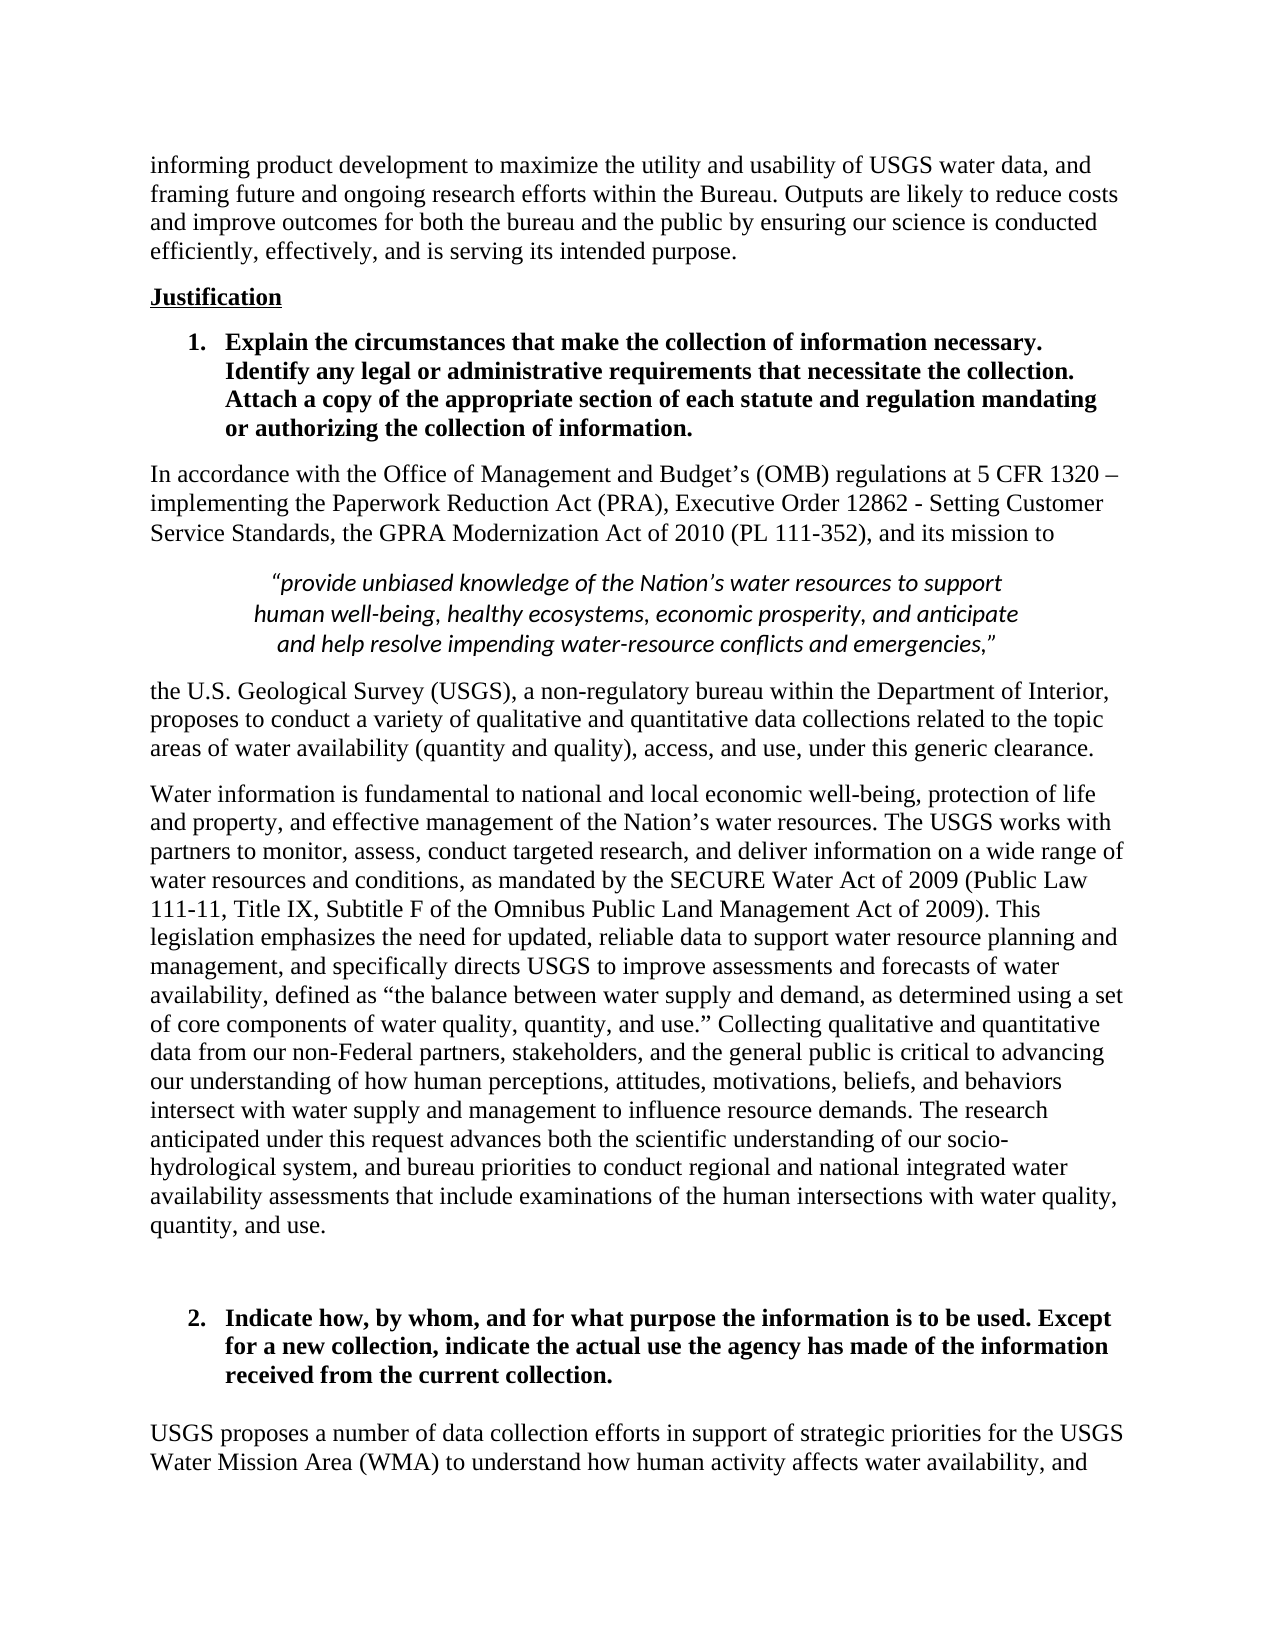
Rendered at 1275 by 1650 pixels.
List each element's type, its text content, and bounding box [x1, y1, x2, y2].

list Explain the circumstances that make the collection of information necessary. Identify any legal or administrative requirements that necessitate the collection. Attach a copy of the appropriate section of each statute and regulation mandating or authorizing the collection of information. [187, 327, 1125, 442]
text Water information is fundamental to national and local economic well-being, protection of life and property, and effective management of the Nation’s water resources. The USGS works with partners to monitor, assess, conduct targeted research, and deliver information on a wide range of water resources and conditions, as mandated by the SECURE Water Act of 2009 (Public Law 111-11, Title IX, Subtitle F of the Omnibus Public Land Management Act of 2009). This legislation emphasizes the need for updated, reliable data to support water resource planning and management, and specifically directs USGS to improve assessments and forecasts of water availability, defined as “the balance between water supply and demand, as determined using a set of core components of water quality, quantity, and use.” Collecting qualitative and quantitative data from our non-Federal partners, stakeholders, and the general public is critical to advancing our understanding of how human perceptions, attitudes, motivations, beliefs, and behaviors intersect with water supply and management to influence resource demands. The research anticipated under this request advances both the scientific understanding of our socio-hydrological system, and bureau priorities to conduct regional and national integrated water availability assessments that include examinations of the human intersections with water quality, quantity, and use. [150, 779, 1125, 1239]
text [150, 1418, 1125, 1476]
text the U.S. Geological Survey (USGS), a non-regulatory bureau within the Department of Interior, proposes to conduct a variety of qualitative and quantitative data collections related to the topic areas of water availability (quantity and quality), access, and use, under this generic clearance. [150, 676, 1125, 762]
list Indicate how, by whom, and for what purpose the information is to be used. Except for a new collection, indicate the actual use the agency has made of the information received from the current collection. [187, 1303, 1125, 1389]
text In accordance with the Office of Management and Budget’s (OMB) regulations at 5 CFR 1320 – implementing the Paperwork Reduction Act (PRA), Executive Order 12862 - Setting Customer Service Standards, the GPRA Modernization Act of 2010 (PL 111-352), and its mission to [150, 459, 1125, 547]
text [150, 150, 1125, 265]
text Justification [150, 282, 1125, 310]
text “provide unbiased knowledge of the Nation’s water resources to support human well-being, healthy ecosystems, economic prosperity, and anticipate and help resolve impending water-resource conflicts and emergencies,” [240, 568, 1035, 659]
